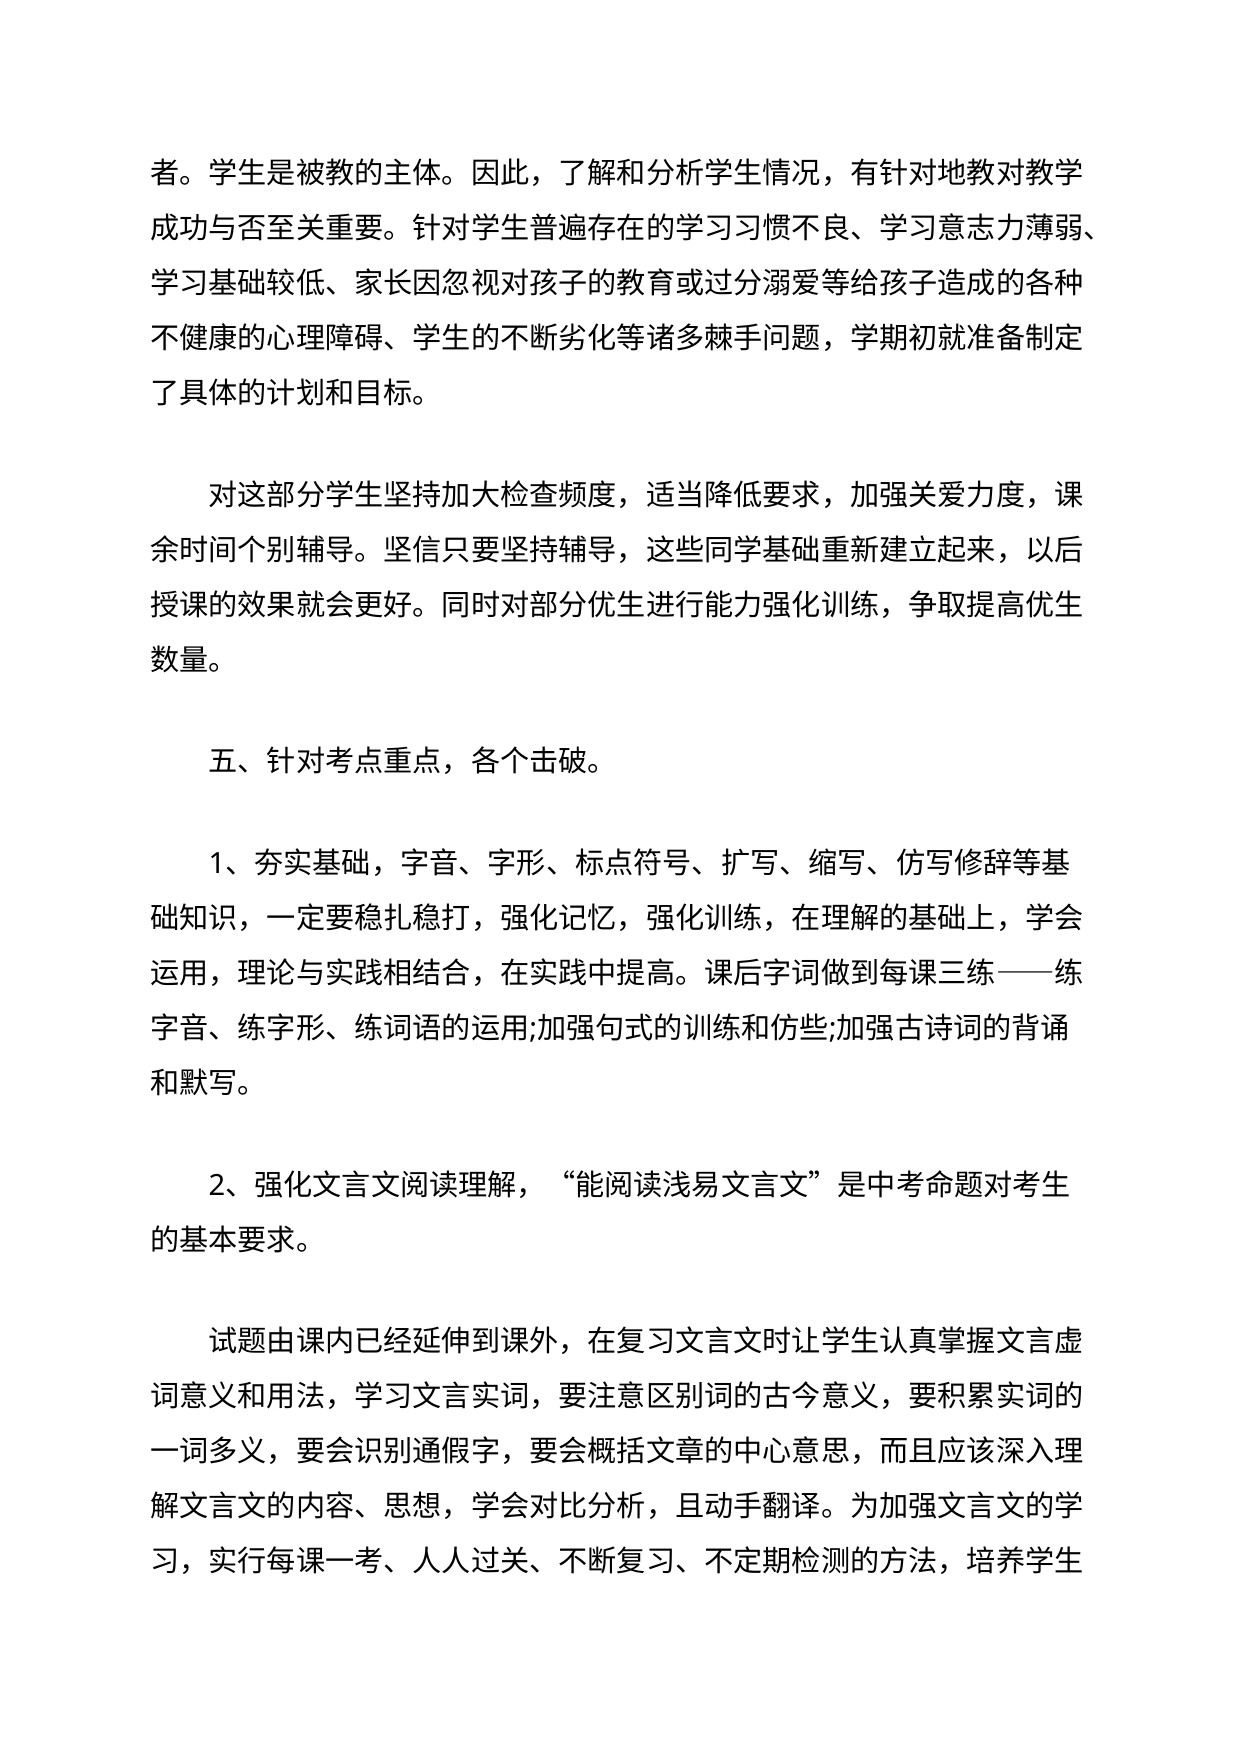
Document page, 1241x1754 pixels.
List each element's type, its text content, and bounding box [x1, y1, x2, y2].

text 五、针对考点重点，各个击破。 [150, 738, 1090, 780]
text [150, 150, 1090, 412]
text 对这部分学生坚持加大检查频度，适当降低要求，加强关爱力度，课余时间个别辅导。坚信只要坚持辅导，这些同学基础重新建立起来，以后授课的效果就会更好。同时对部分优生进行能力强化训练，争取提高优生数量。 [150, 471, 1090, 678]
text 1、夯实基础，字音、字形、标点符号、扩写、缩写、仿写修辞等基础知识，一定要稳扎稳打，强化记忆，强化训练，在理解的基础上，学会运用，理论与实践相结合，在实践中提高。课后字词做到每课三练——练字音、练字形、练词语的运用;加强句式的训练和仿些;加强古诗词的背诵和默写。 [150, 839, 1090, 1102]
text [150, 1318, 1090, 1580]
text 2、强化文言文阅读理解，“能阅读浅易文言文”是中考命题对考生的基本要求。 [150, 1161, 1090, 1258]
